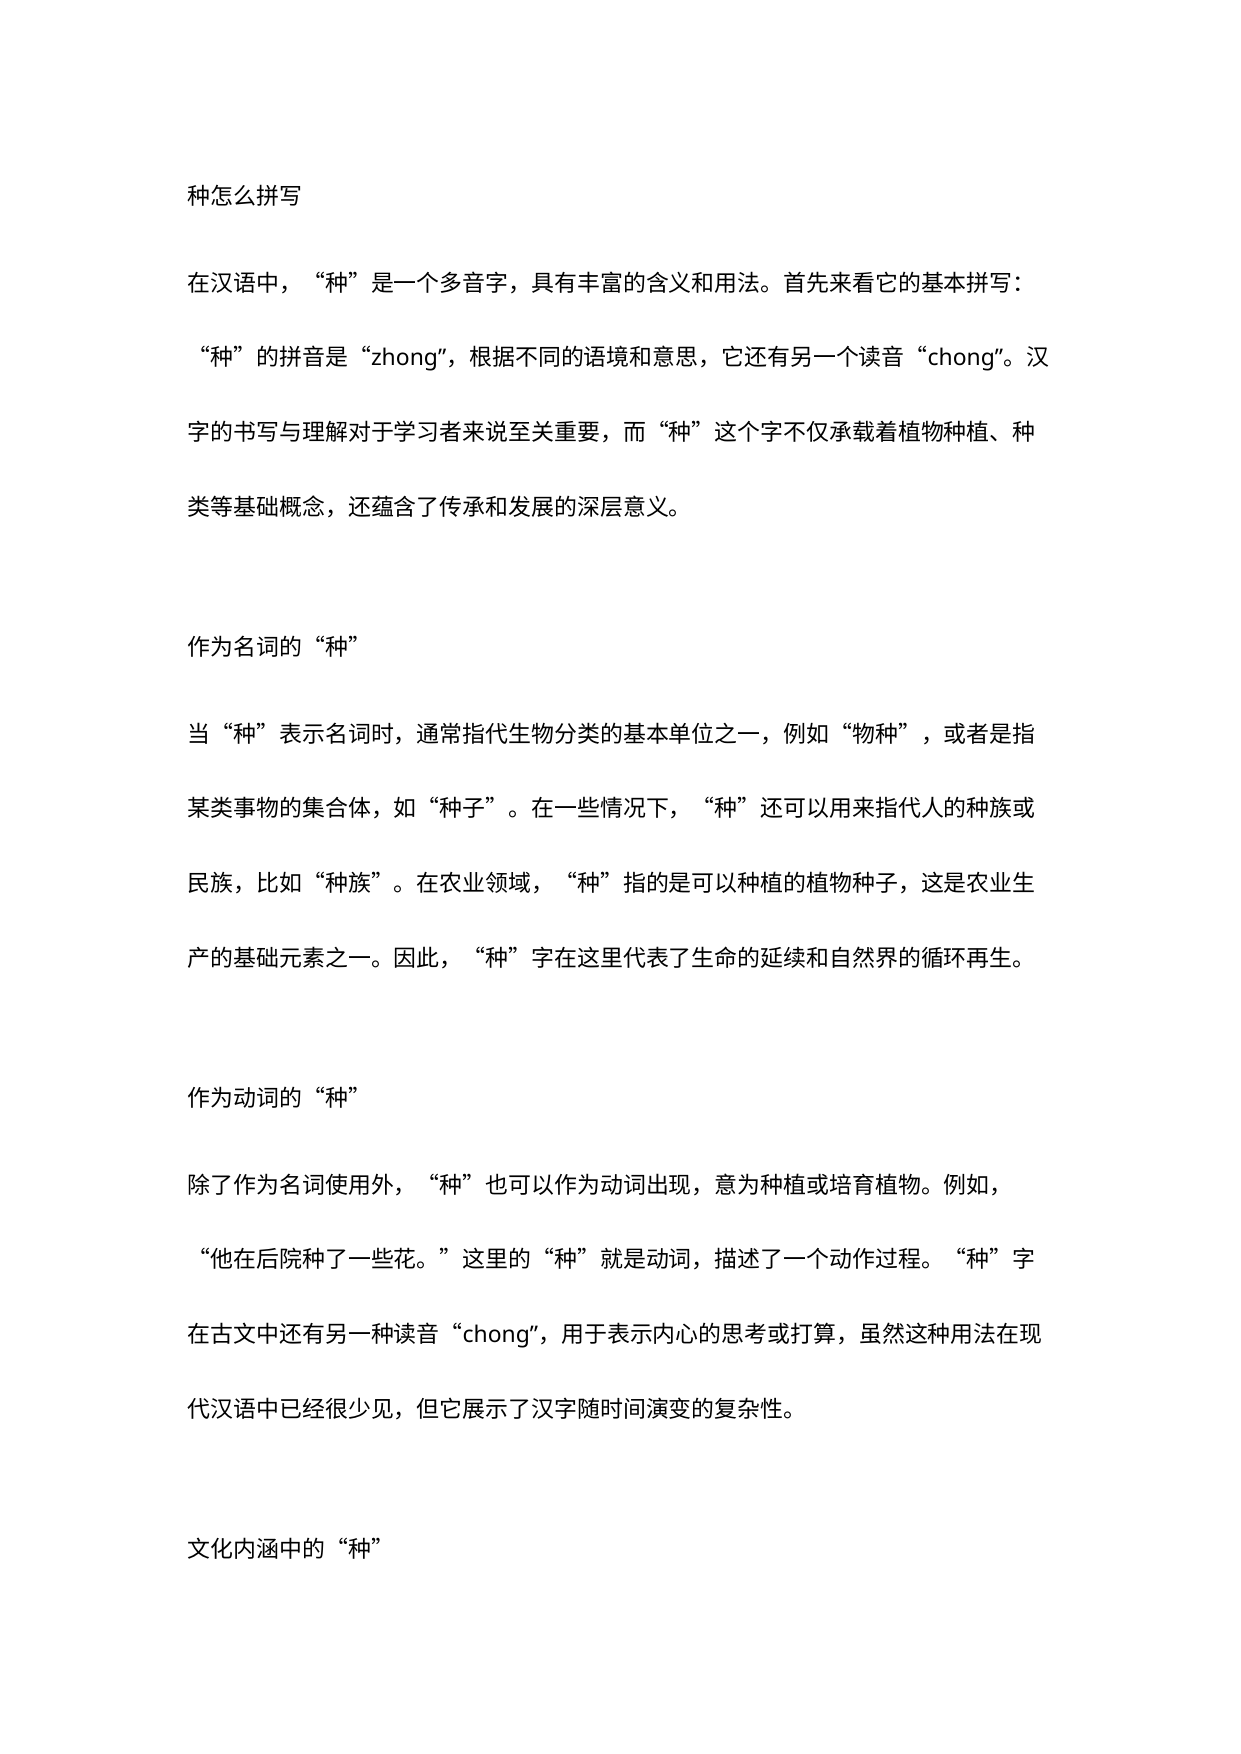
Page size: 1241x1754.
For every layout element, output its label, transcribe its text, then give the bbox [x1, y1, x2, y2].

text 除了作为名词使用外，“种”也可以作为动词出现，意为种植或培育植物。例如，“他在后院种了一些花。”这里的“种”就是动词，描述了一个动作过程。“种”字在古文中还有另一种读音“chong”，用于表示内心的思考或打算，虽然这种用法在现代汉语中已经很少见，但它展示了汉字随时间演变的复杂性。 [187, 1151, 1053, 1440]
text 文化内涵中的“种” [187, 1515, 1053, 1580]
text 作为名词的“种” [187, 613, 1053, 678]
text 当“种”表示名词时，通常指代生物分类的基本单位之一，例如“物种”，或者是指某类事物的集合体，如“种子”。在一些情况下，“种”还可以用来指代人的种族或民族，比如“种族”。在农业领域，“种”指的是可以种植的植物种子，这是农业生产的基础元素之一。因此，“种”字在这里代表了生命的延续和自然界的循环再生。 [187, 699, 1053, 989]
text 种怎么拼写 [187, 162, 1053, 227]
text 作为动词的“种” [187, 1064, 1053, 1129]
text 在汉语中，“种”是一个多音字，具有丰富的含义和用法。首先来看它的基本拼写：“种”的拼音是“zhong”，根据不同的语境和意思，它还有另一个读音“chong”。汉字的书写与理解对于学习者来说至关重要，而“种”这个字不仅承载着植物种植、种类等基础概念，还蕴含了传承和发展的深层意义。 [187, 248, 1053, 538]
